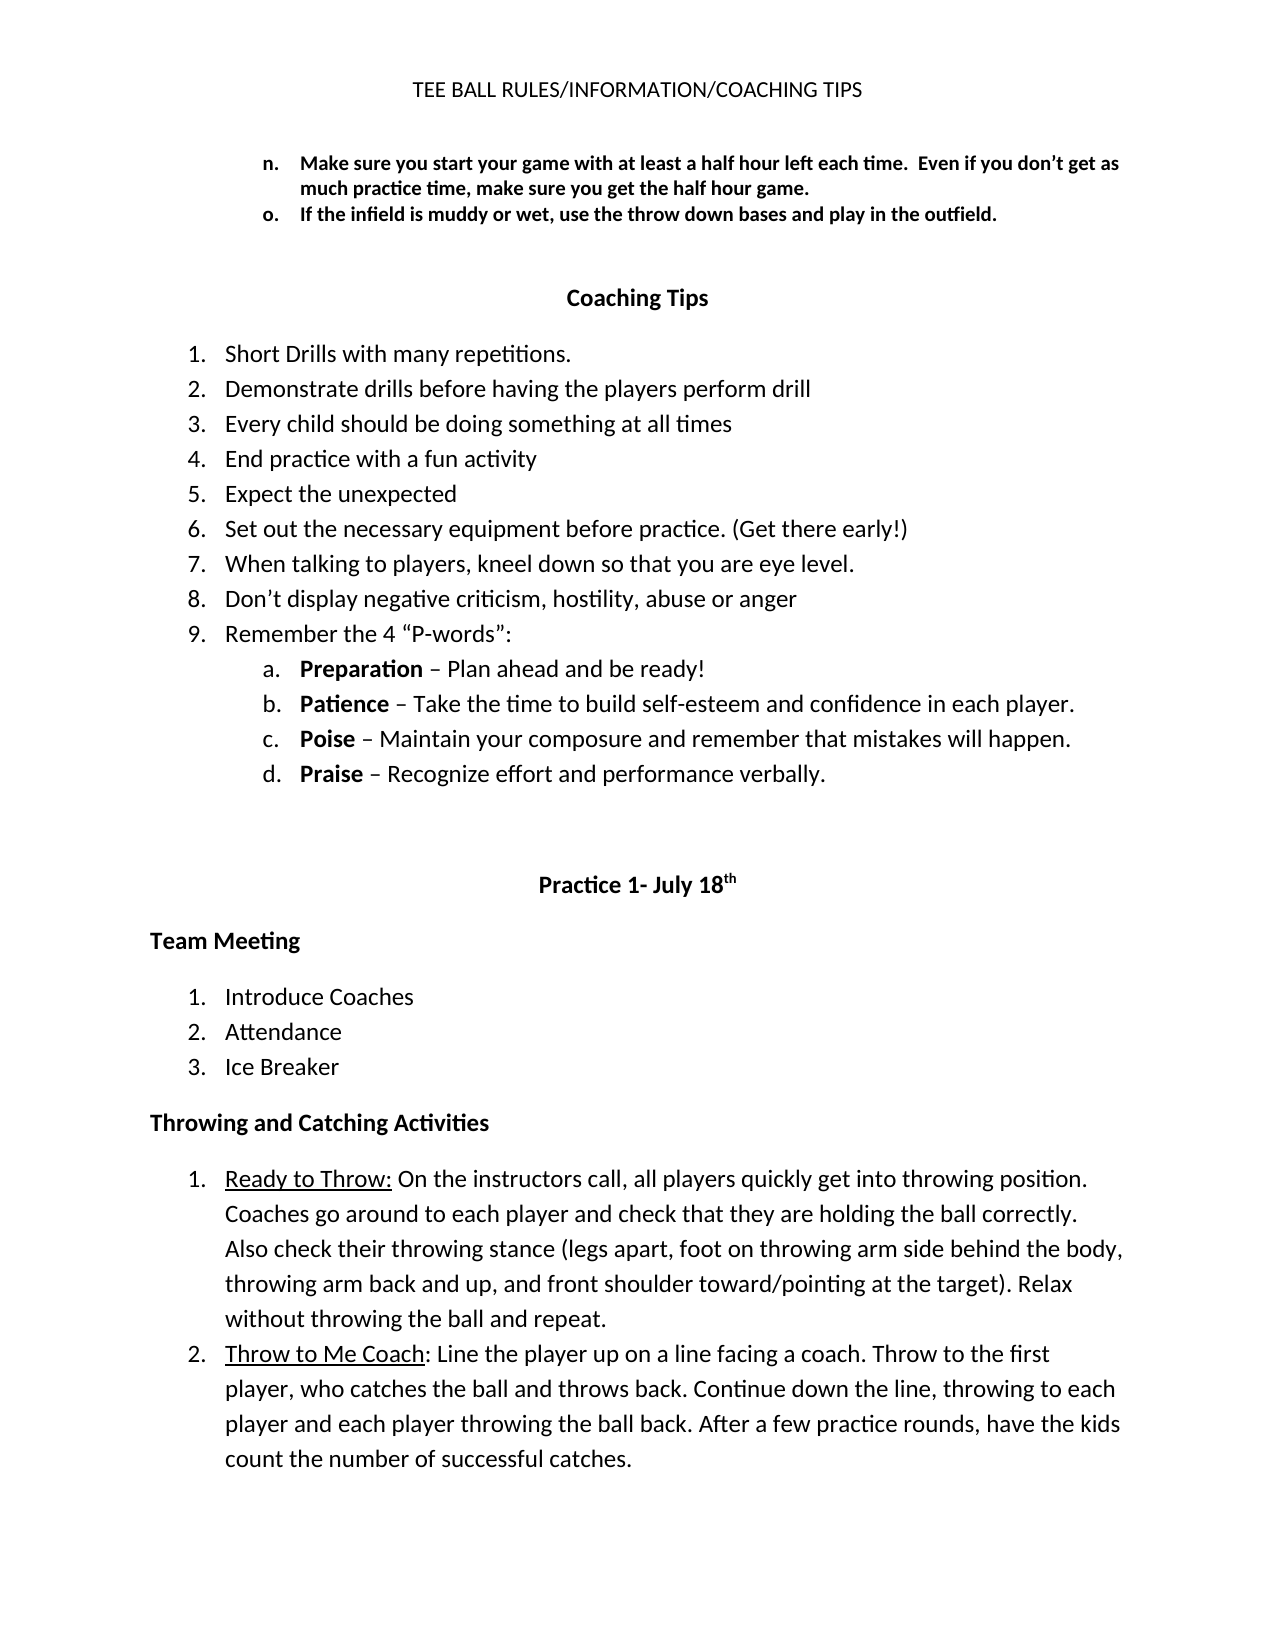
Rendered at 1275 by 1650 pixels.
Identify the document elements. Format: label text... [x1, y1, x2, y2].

list Remember the 4 “P-words”: [187, 618, 1125, 648]
list Don’t display negative criticism, hostility, abuse or anger [187, 583, 1125, 613]
text Practice 1- July 18th [150, 869, 1125, 900]
list Praise – Recognize effort and performance verbally. [262, 758, 1125, 788]
text Coaching Tips [150, 282, 1125, 313]
text Team Meeting [150, 925, 1125, 956]
list Preparation – Plan ahead and be ready! [262, 653, 1125, 683]
list If the infield is muddy or wet, use the throw down bases and play in the outfield. [262, 201, 1125, 226]
list Short Drills with many repetitions. [187, 338, 1125, 368]
list Attendance [187, 1016, 1125, 1047]
list Patience – Take the time to build self-esteem and confidence in each player. [262, 688, 1125, 718]
list Every child should be doing something at all times [187, 408, 1125, 438]
list When talking to players, kneel down so that you are eye level. [187, 548, 1125, 578]
list Demonstrate drills before having the players perform drill [187, 373, 1125, 403]
list Set out the necessary equipment before practice. (Get there early!) [187, 513, 1125, 543]
list Ready to Throw: On the instructors call, all players quickly get into throwing position. Coaches go around to each player and check that they are holding the ball correctly. Also check their throwing stance (legs apart, foot on throwing arm side behind the body, throwing arm back and up, and front shoulder toward/pointing at the target). Relax without throwing the ball and repeat. [187, 1163, 1125, 1333]
list Poise – Maintain your composure and remember that mistakes will happen. [262, 723, 1125, 753]
list Introduce Coaches [187, 981, 1125, 1012]
list End practice with a fun activity [187, 443, 1125, 473]
list Make sure you start your game with at least a half hour left each time. Even if you don’t get as much practice time, make sure you get the half hour game. [262, 150, 1125, 201]
list Throw to Me Coach: Line the player up on a line facing a coach. Throw to the first player, who catches the ball and throws back. Continue down the line, throwing to each player and each player throwing the ball back. After a few practice rounds, have the kids count the number of successful catches. [187, 1338, 1125, 1473]
text Throwing and Catching Activities [150, 1107, 1125, 1138]
list Ice Breaker [187, 1051, 1125, 1082]
list Expect the unexpected [187, 478, 1125, 508]
